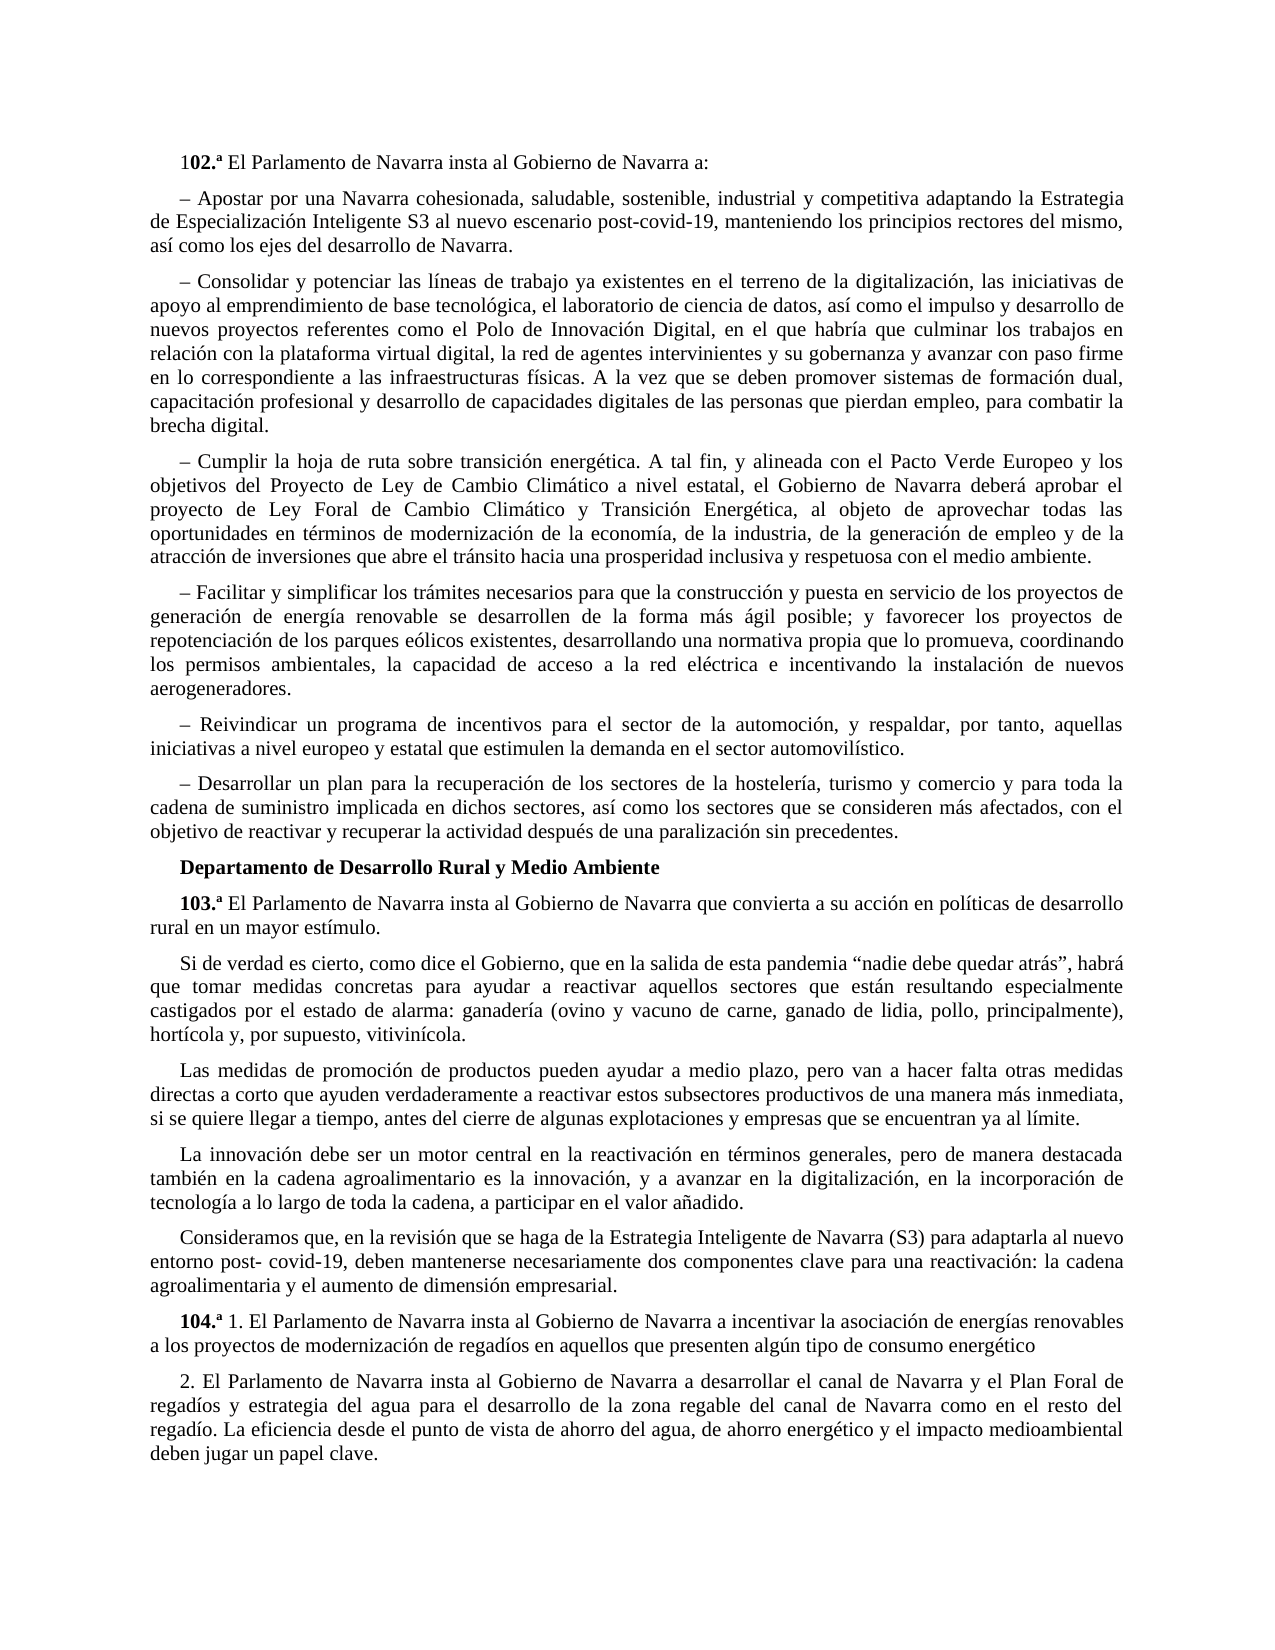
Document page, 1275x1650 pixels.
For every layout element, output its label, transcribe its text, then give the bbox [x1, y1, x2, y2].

text – Desarrollar un plan para la recuperación de los sectores de la hostelería, turismo y comercio y para toda la cadena de suministro implicada en dichos sectores, así como los sectores que se consideren más afectados, con el objetivo de reactivar y recuperar la actividad después de una paralización sin precedentes. [150, 772, 1125, 843]
text Consideramos que, en la revisión que se haga de la Estrategia Inteligente de Navarra (S3) para adaptarla al nuevo entorno post- covid-19, deben mantenerse necesariamente dos componentes clave para una reactivación: la cadena agroalimentaria y el aumento de dimensión empresarial. [150, 1226, 1125, 1297]
text – Facilitar y simplificar los trámites necesarios para que la construcción y puesta en servicio de los proyectos de generación de energía renovable se desarrollen de la forma más ágil posible; y favorecer los proyectos de repotenciación de los parques eólicos existentes, desarrollando una normativa propia que lo promueva, coordinando los permisos ambientales, la capacidad de acceso a la red eléctrica e incentivando la instalación de nuevos aerogeneradores. [150, 580, 1125, 700]
text La innovación debe ser un motor central en la reactivación en términos generales, pero de manera destacada también en la cadena agroalimentario es la innovación, y a avanzar en la digitalización, en la incorporación de tecnología a lo largo de toda la cadena, a participar en el valor añadido. [150, 1142, 1125, 1214]
text Departamento de Desarrollo Rural y Medio Ambiente [150, 855, 1125, 879]
text – Cumplir la hoja de ruta sobre transición energética. A tal fin, y alineada con el Pacto Verde Europeo y los objetivos del Proyecto de Ley de Cambio Climático a nivel estatal, el Gobierno de Navarra deberá aprobar el proyecto de Ley Foral de Cambio Climático y Transición Energética, al objeto de aprovechar todas las oportunidades en términos de modernización de la economía, de la industria, de la generación de empleo y de la atracción de inversiones que abre el tránsito hacia una prosperidad inclusiva y respetuosa con el medio ambiente. [150, 449, 1125, 569]
text 103.ª El Parlamento de Navarra insta al Gobierno de Navarra que convierta a su acción en políticas de desarrollo rural en un mayor estímulo. [150, 891, 1125, 939]
text Si de verdad es cierto, como dice el Gobierno, que en la salida de esta pandemia “nadie debe quedar atrás”, habrá que tomar medidas concretas para ayudar a reactivar aquellos sectores que están resultando especialmente castigados por el estado de alarma: ganadería (ovino y vacuno de carne, ganado de lidia, pollo, principalmente), hortícola y, por supuesto, vitivinícola. [150, 951, 1125, 1047]
text Las medidas de promoción de productos pueden ayudar a medio plazo, pero van a hacer falta otras medidas directas a corto que ayuden verdaderamente a reactivar estos subsectores productivos de una manera más inmediata, si se quiere llegar a tiempo, antes del cierre de algunas explotaciones y empresas que se encuentran ya al límite. [150, 1058, 1125, 1130]
text 102.ª El Parlamento de Navarra insta al Gobierno de Navarra a: [150, 150, 1125, 174]
text 104.ª 1. El Parlamento de Navarra insta al Gobierno de Navarra a incentivar la asociación de energías renovables a los proyectos de modernización de regadíos en aquellos que presenten algún tipo de consumo energético [150, 1309, 1125, 1357]
text – Apostar por una Navarra cohesionada, saludable, sostenible, industrial y competitiva adaptando la Estrategia de Especialización Inteligente S3 al nuevo escenario post-covid-19, manteniendo los principios rectores del mismo, así como los ejes del desarrollo de Navarra. [150, 186, 1125, 258]
text – Consolidar y potenciar las líneas de trabajo ya existentes en el terreno de la digitalización, las iniciativas de apoyo al emprendimiento de base tecnológica, el laboratorio de ciencia de datos, así como el impulso y desarrollo de nuevos proyectos referentes como el Polo de Innovación Digital, en el que habría que culminar los trabajos en relación con la plataforma virtual digital, la red de agentes intervinientes y su gobernanza y avanzar con paso firme en lo correspondiente a las infraestructuras físicas. A la vez que se deben promover sistemas de formación dual, capacitación profesional y desarrollo de capacidades digitales de las personas que pierdan empleo, para combatir la brecha digital. [150, 269, 1125, 437]
text – Reivindicar un programa de incentivos para el sector de la automoción, y respaldar, por tanto, aquellas iniciativas a nivel europeo y estatal que estimulen la demanda en el sector automovilístico. [150, 712, 1125, 760]
text 2. El Parlamento de Navarra insta al Gobierno de Navarra a desarrollar el canal de Navarra y el Plan Foral de regadíos y estrategia del agua para el desarrollo de la zona regable del canal de Navarra como en el resto del regadío. La eficiencia desde el punto de vista de ahorro del agua, de ahorro energético y el impacto medioambiental deben jugar un papel clave. [150, 1369, 1125, 1465]
